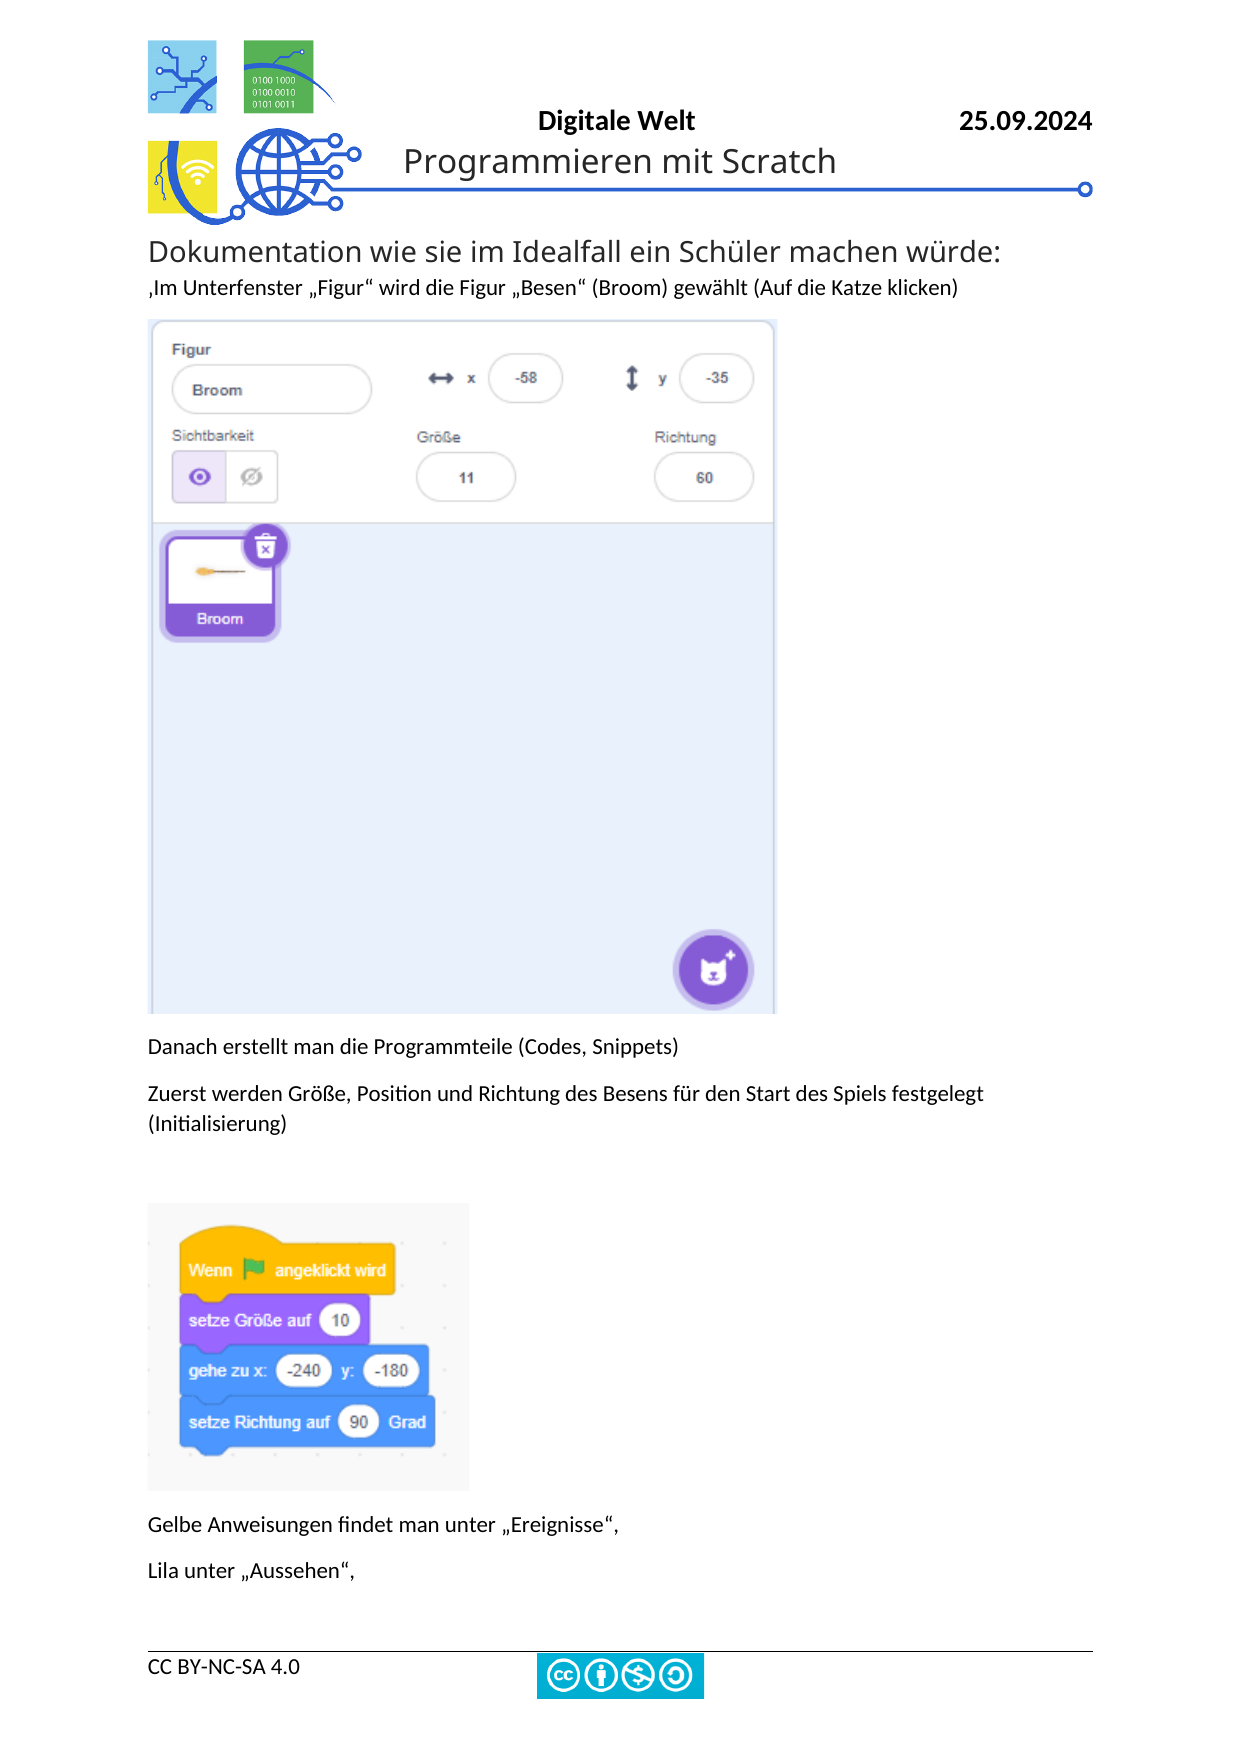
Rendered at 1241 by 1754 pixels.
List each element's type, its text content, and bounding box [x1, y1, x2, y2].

text Zuerst werden Größe, Position und Richtung des Besens für den Start des Spiels festgelegt (Initialisierung) [148, 1079, 1093, 1138]
picture [147, 40, 1093, 225]
text Lila unter „Aussehen“, [148, 1557, 1093, 1584]
text Dokumentation wie sie im Idealfall ein Schüler machen würde: ‚Im Unterfenster „Figur“ wird die Figur „Besen“ (Broom) gewählt (Auf die Katze klicken) [148, 231, 1093, 301]
text Danach erstellt man die Programmteile (Codes, Snippets) [148, 1032, 1093, 1061]
picture [537, 1653, 705, 1699]
text Gelbe Anweisungen findet man unter „Ereignisse“, [148, 1510, 1093, 1538]
picture [147, 1203, 470, 1491]
picture [147, 319, 778, 1014]
